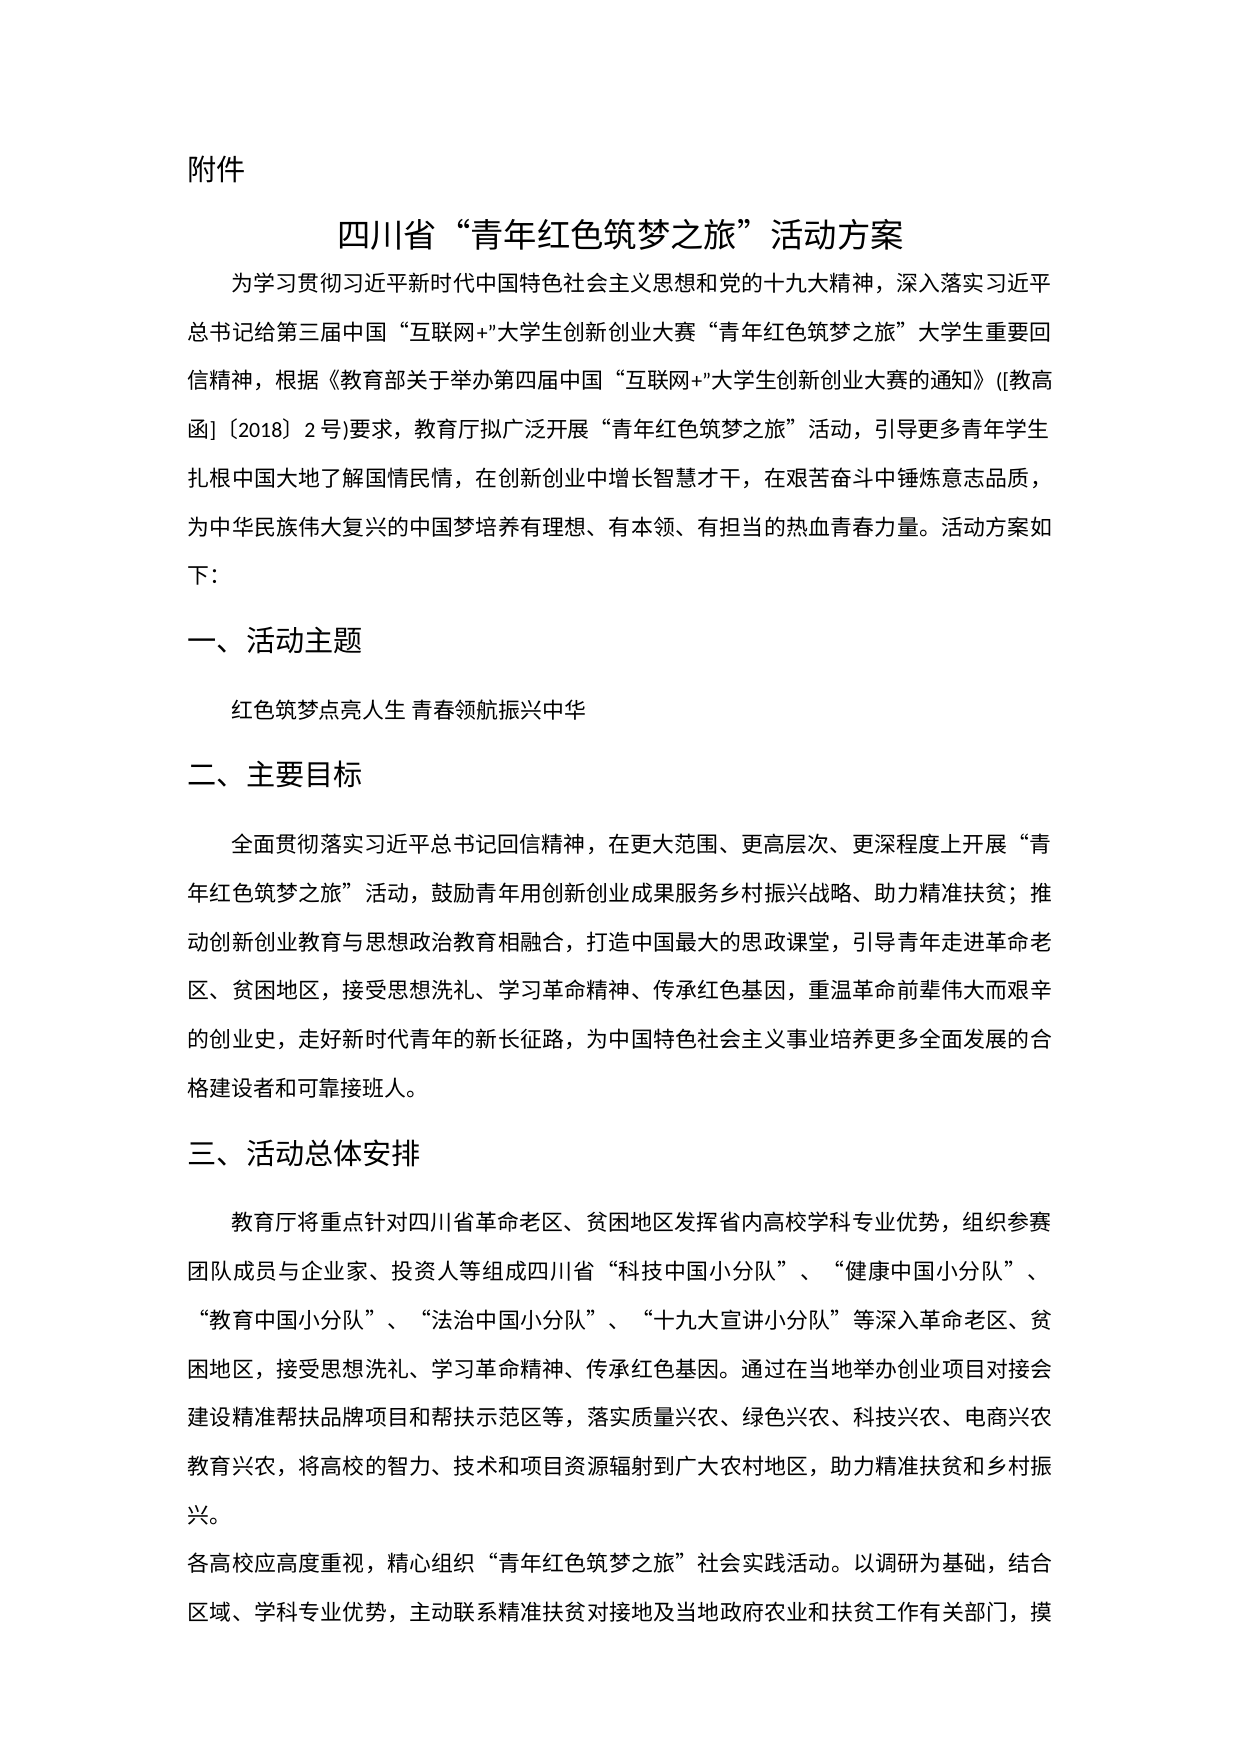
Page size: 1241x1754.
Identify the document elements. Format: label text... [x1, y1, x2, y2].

text 一、活动主题 [187, 606, 1053, 671]
text 四川省“青年红色筑梦之旅”活动方案 [187, 200, 1053, 265]
text 三、活动总体安排 [187, 1119, 1053, 1184]
text 为学习贯彻习近平新时代中国特色社会主义思想和党的十九大精神，深入落实习近平总书记给第三届中国“互联网+”大学生创新创业大赛“青年红色筑梦之旅”大学生重要回信精神，根据《教育部关于举办第四届中国“互联网+”大学生创新创业大赛的通知》([教高函]〔2018〕2 号)要求，教育厅拟广泛开展“青年红色筑梦之旅”活动，引导更多青年学生扎根中国大地了解国情民情，在创新创业中增长智慧才干，在艰苦奋斗中锤炼意志品质，为中华民族伟大复兴的中国梦培养有理想、有本领、有担当的热血青春力量。活动方案如下： [187, 265, 1053, 590]
text 全面贯彻落实习近平总书记回信精神，在更大范围、更高层次、更深程度上开展“青年红色筑梦之旅”活动，鼓励青年用创新创业成果服务乡村振兴战略、助力精准扶贫；推动创新创业教育与思想政治教育相融合，打造中国最大的思政课堂，引导青年走进革命老区、贫困地区，接受思想洗礼、学习革命精神、传承红色基因，重温革命前辈伟大而艰辛的创业史，走好新时代青年的新长征路，为中国特色社会主义事业培养更多全面发展的合格建设者和可靠接班人。 [187, 827, 1053, 1103]
text 附件 [187, 135, 1053, 200]
text 红色筑梦点亮人生 青春领航振兴中华 [187, 692, 1053, 725]
text 教育厅将重点针对四川省革命老区、贫困地区发挥省内高校学科专业优势，组织参赛团队成员与企业家、投资人等组成四川省“科技中国小分队”、“健康中国小分队”、“教育中国小分队”、“法治中国小分队”、“十九大宣讲小分队”等深入革命老区、贫困地区，接受思想洗礼、学习革命精神、传承红色基因。通过在当地举办创业项目对接会、建设精准帮扶品牌项目和帮扶示范区等，落实质量兴农、绿色兴农、科技兴农、电商兴农、教育兴农，将高校的智力、技术和项目资源辐射到广大农村地区，助力精准扶贫和乡村振兴。 [187, 1205, 1053, 1530]
text 二、主要目标 [187, 741, 1053, 806]
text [187, 1546, 1053, 1627]
